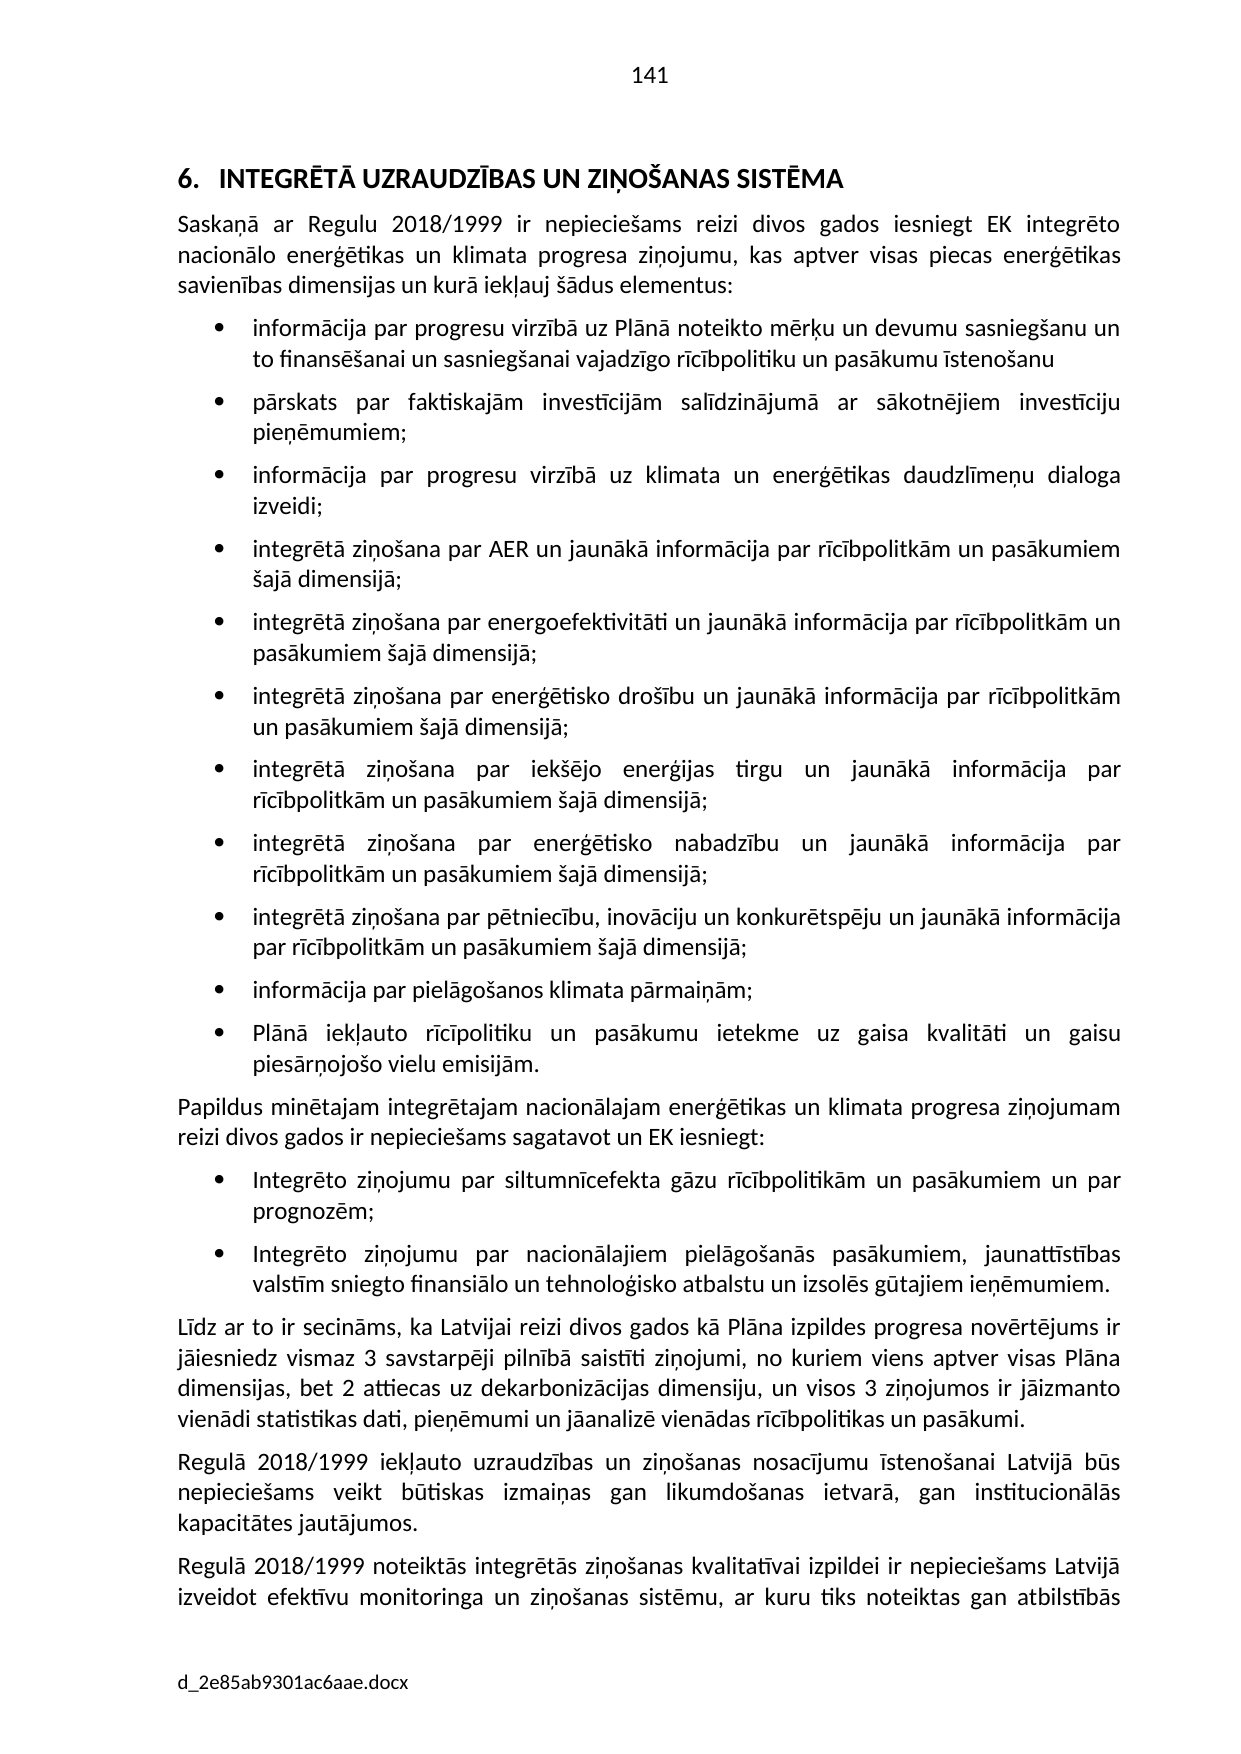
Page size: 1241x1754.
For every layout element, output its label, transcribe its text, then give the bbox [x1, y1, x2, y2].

list integrētā ziņošana par iekšējo enerģijas tirgu un jaunākā informācija par rīcībpolitkām un pasākumiem šajā dimensijā; [215, 754, 1122, 815]
list Integrēto ziņojumu par nacionālajiem pielāgošanās pasākumiem, jaunattīstības valstīm sniegto finansiālo un tehnoloģisko atbalstu un izsolēs gūtajiem ieņēmumiem. [215, 1238, 1122, 1299]
list integrētā ziņošana par AER un jaunākā informācija par rīcībpolitkām un pasākumiem šajā dimensijā; [215, 533, 1122, 594]
list informācija par progresu virzībā uz Plānā noteikto mērķu un devumu sasniegšanu un to finansēšanai un sasniegšanai vajadzīgo rīcībpolitiku un pasākumu īstenošanu [215, 312, 1122, 373]
list integrētā ziņošana par energoefektivitāti un jaunākā informācija par rīcībpolitkām un pasākumiem šajā dimensijā; [215, 607, 1122, 668]
list integrētā ziņošana par enerģētisko drošību un jaunākā informācija par rīcībpolitkām un pasākumiem šajā dimensijā; [215, 680, 1122, 741]
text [177, 1550, 1122, 1611]
subtitle INTEGRĒTĀ UZRAUDZĪBAS UN ZIŅOŠANAS SISTĒMA [177, 160, 1122, 196]
list integrētā ziņošana par pētniecību, inovāciju un konkurētspēju un jaunākā informācija par rīcībpolitkām un pasākumiem šajā dimensijā; [215, 901, 1122, 962]
list Integrēto ziņojumu par siltumnīcefekta gāzu rīcībpolitikām un pasākumiem un par prognozēm; [215, 1164, 1122, 1225]
list informācija par progresu virzībā uz klimata un enerģētikas daudzlīmeņu dialoga izveidi; [215, 459, 1122, 521]
text Saskaņā ar Regulu 2018/1999 ir nepieciešams reizi divos gados iesniegt EK integrēto nacionālo enerģētikas un klimata progresa ziņojumu, kas aptver visas piecas enerģētikas savienības dimensijas un kurā iekļauj šādus elementus: [177, 208, 1122, 300]
list pārskats par faktiskajām investīcijām salīdzinājumā ar sākotnējiem investīciju pieņēmumiem; [215, 386, 1122, 447]
text Papildus minētajam integrētajam nacionālajam enerģētikas un klimata progresa ziņojumam reizi divos gados ir nepieciešams sagatavot un EK iesniegt: [177, 1091, 1122, 1152]
list integrētā ziņošana par enerģētisko nabadzību un jaunākā informācija par rīcībpolitkām un pasākumiem šajā dimensijā; [215, 827, 1122, 888]
text Līdz ar to ir secināms, ka Latvijai reizi divos gados kā Plāna izpildes progresa novērtējums ir jāiesniedz vismaz 3 savstarpēji pilnībā saistīti ziņojumi, no kuriem viens aptver visas Plāna dimensijas, bet 2 attiecas uz dekarbonizācijas dimensiju, un visos 3 ziņojumos ir jāizmanto vienādi statistikas dati, pieņēmumi un jāanalizē vienādas rīcībpolitikas un pasākumi. [177, 1311, 1122, 1433]
list Plānā iekļauto rīcīpolitiku un pasākumu ietekme uz gaisa kvalitāti un gaisu piesārņojošo vielu emisijām. [215, 1017, 1122, 1078]
text Regulā 2018/1999 iekļauto uzraudzības un ziņošanas nosacījumu īstenošanai Latvijā būs nepieciešams veikt būtiskas izmaiņas gan likumdošanas ietvarā, gan institucionālās kapacitātes jautājumos. [177, 1446, 1122, 1538]
list informācija par pielāgošanos klimata pārmaiņām; [215, 974, 1122, 1005]
